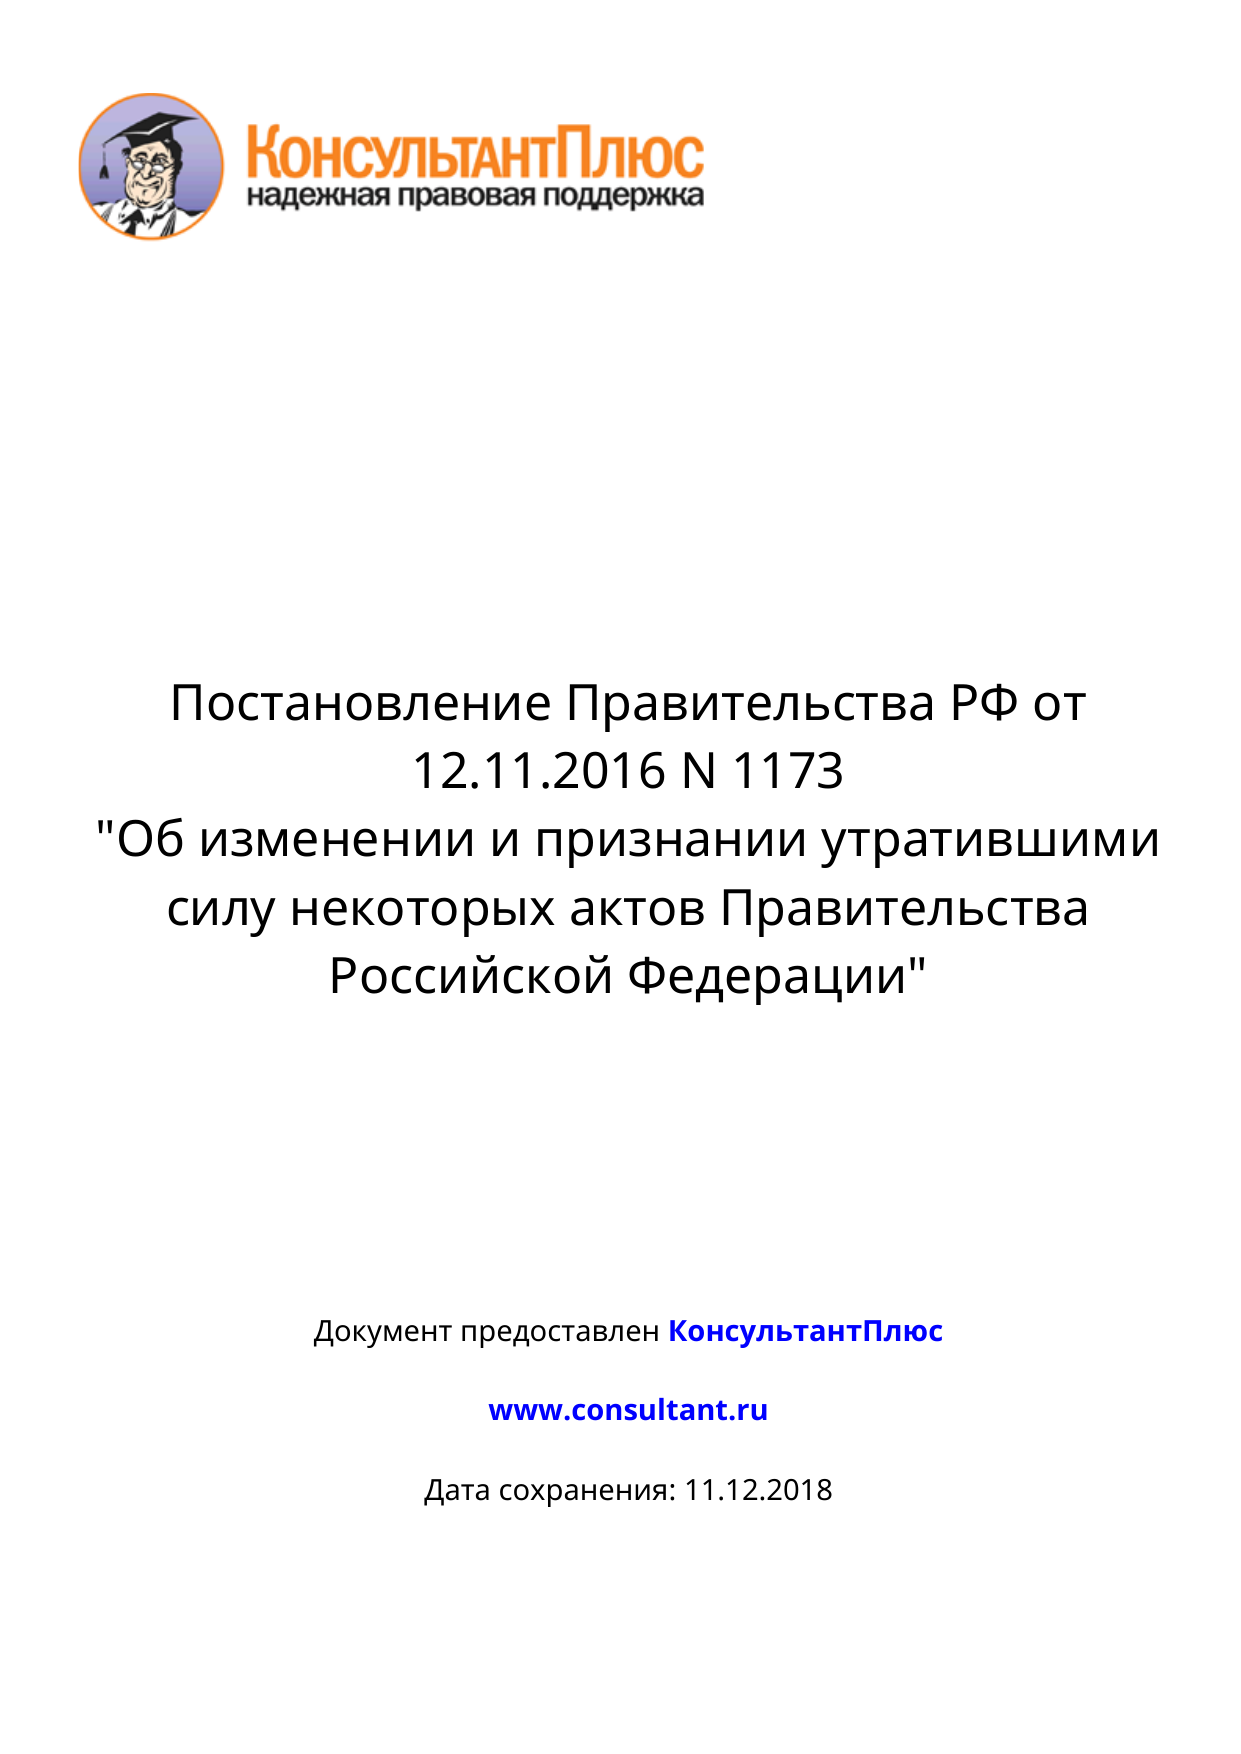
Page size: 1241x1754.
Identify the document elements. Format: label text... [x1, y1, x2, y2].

table_header [70, 88, 1187, 403]
table_cell Постановление Правительства РФ от 12.11.2016 N 1173 "Об изменении и признании утратившими силу некоторых актов Правительства Российской Федерации" [70, 403, 1187, 1272]
table_cell Документ предоставлен КонсультантПлюс www.consultant.ru Дата сохранения: 11.12.2018 [70, 1272, 1187, 1587]
picture [78, 93, 704, 243]
